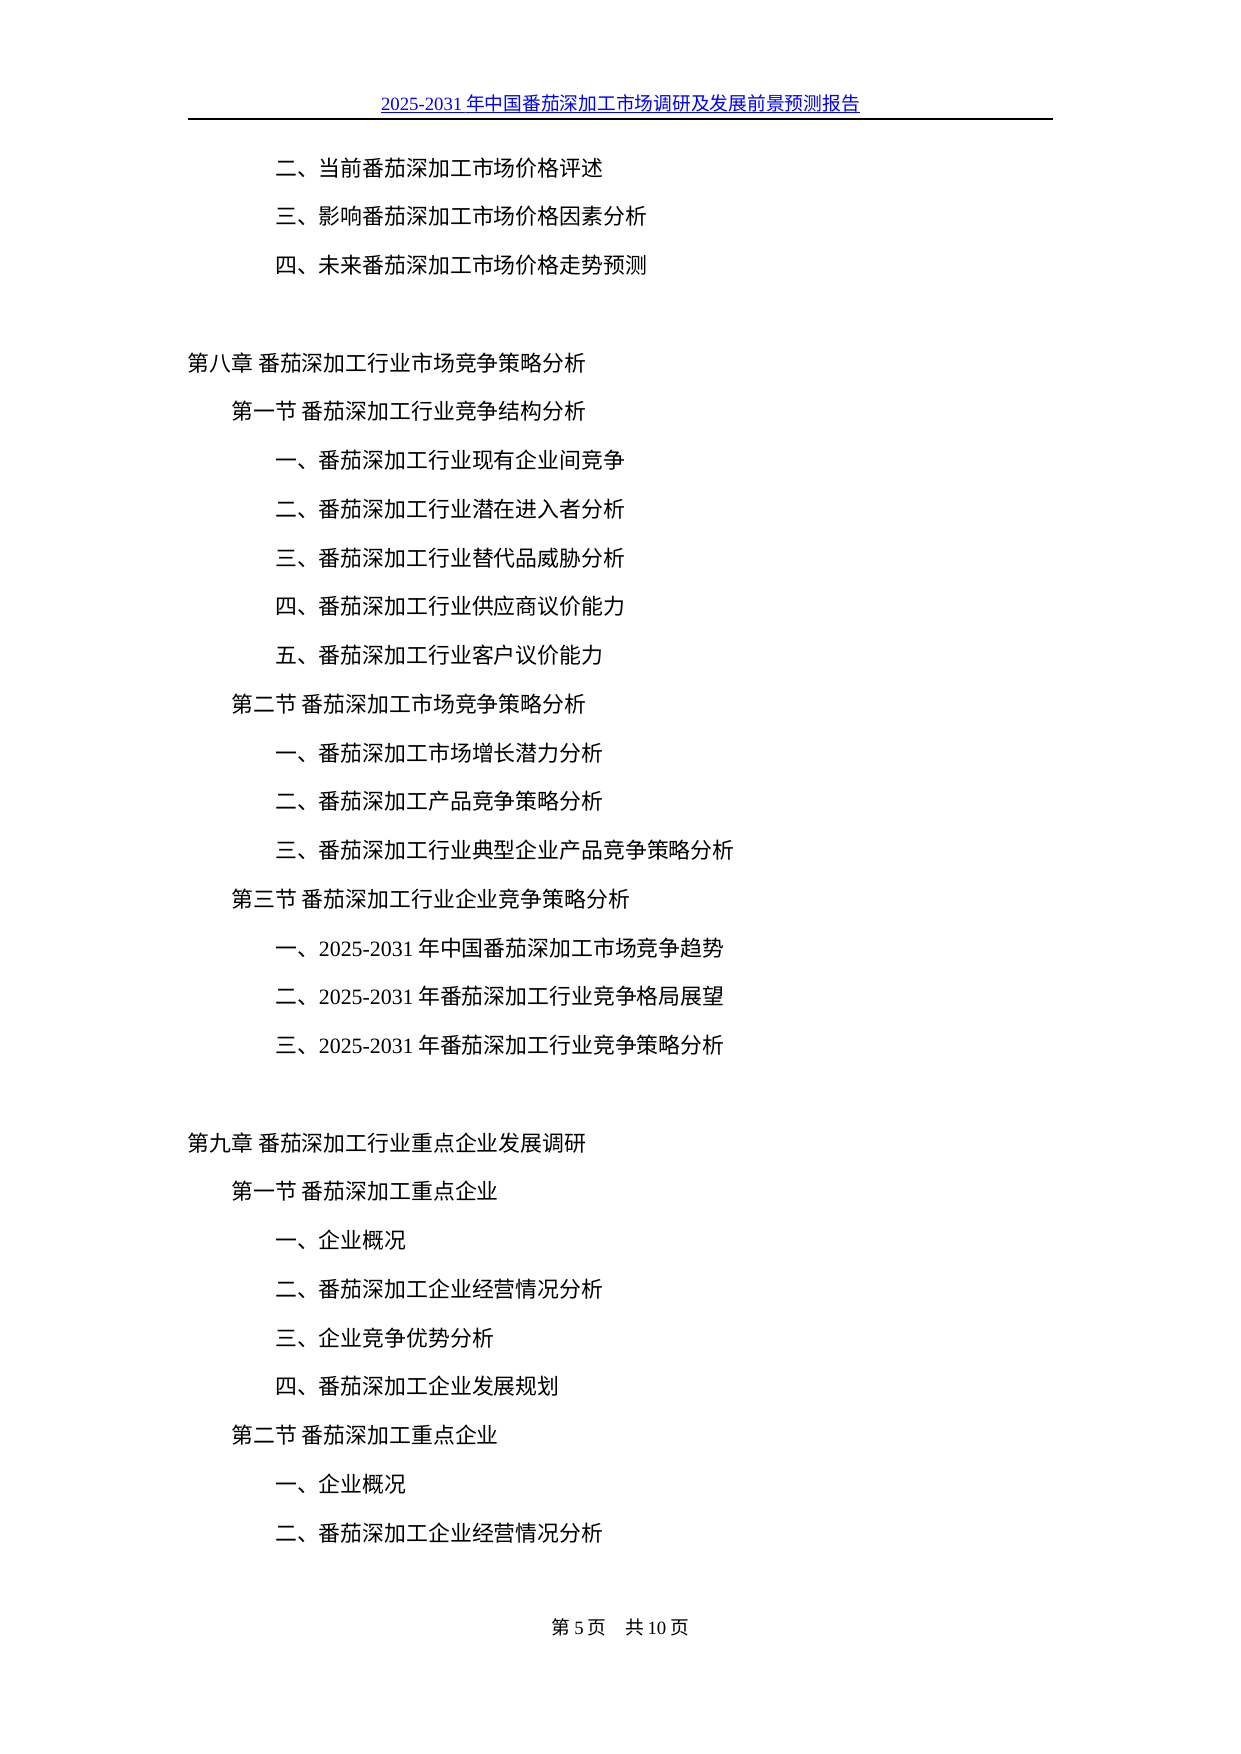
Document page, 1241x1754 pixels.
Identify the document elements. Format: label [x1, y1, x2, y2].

text [187, 150, 1053, 1548]
